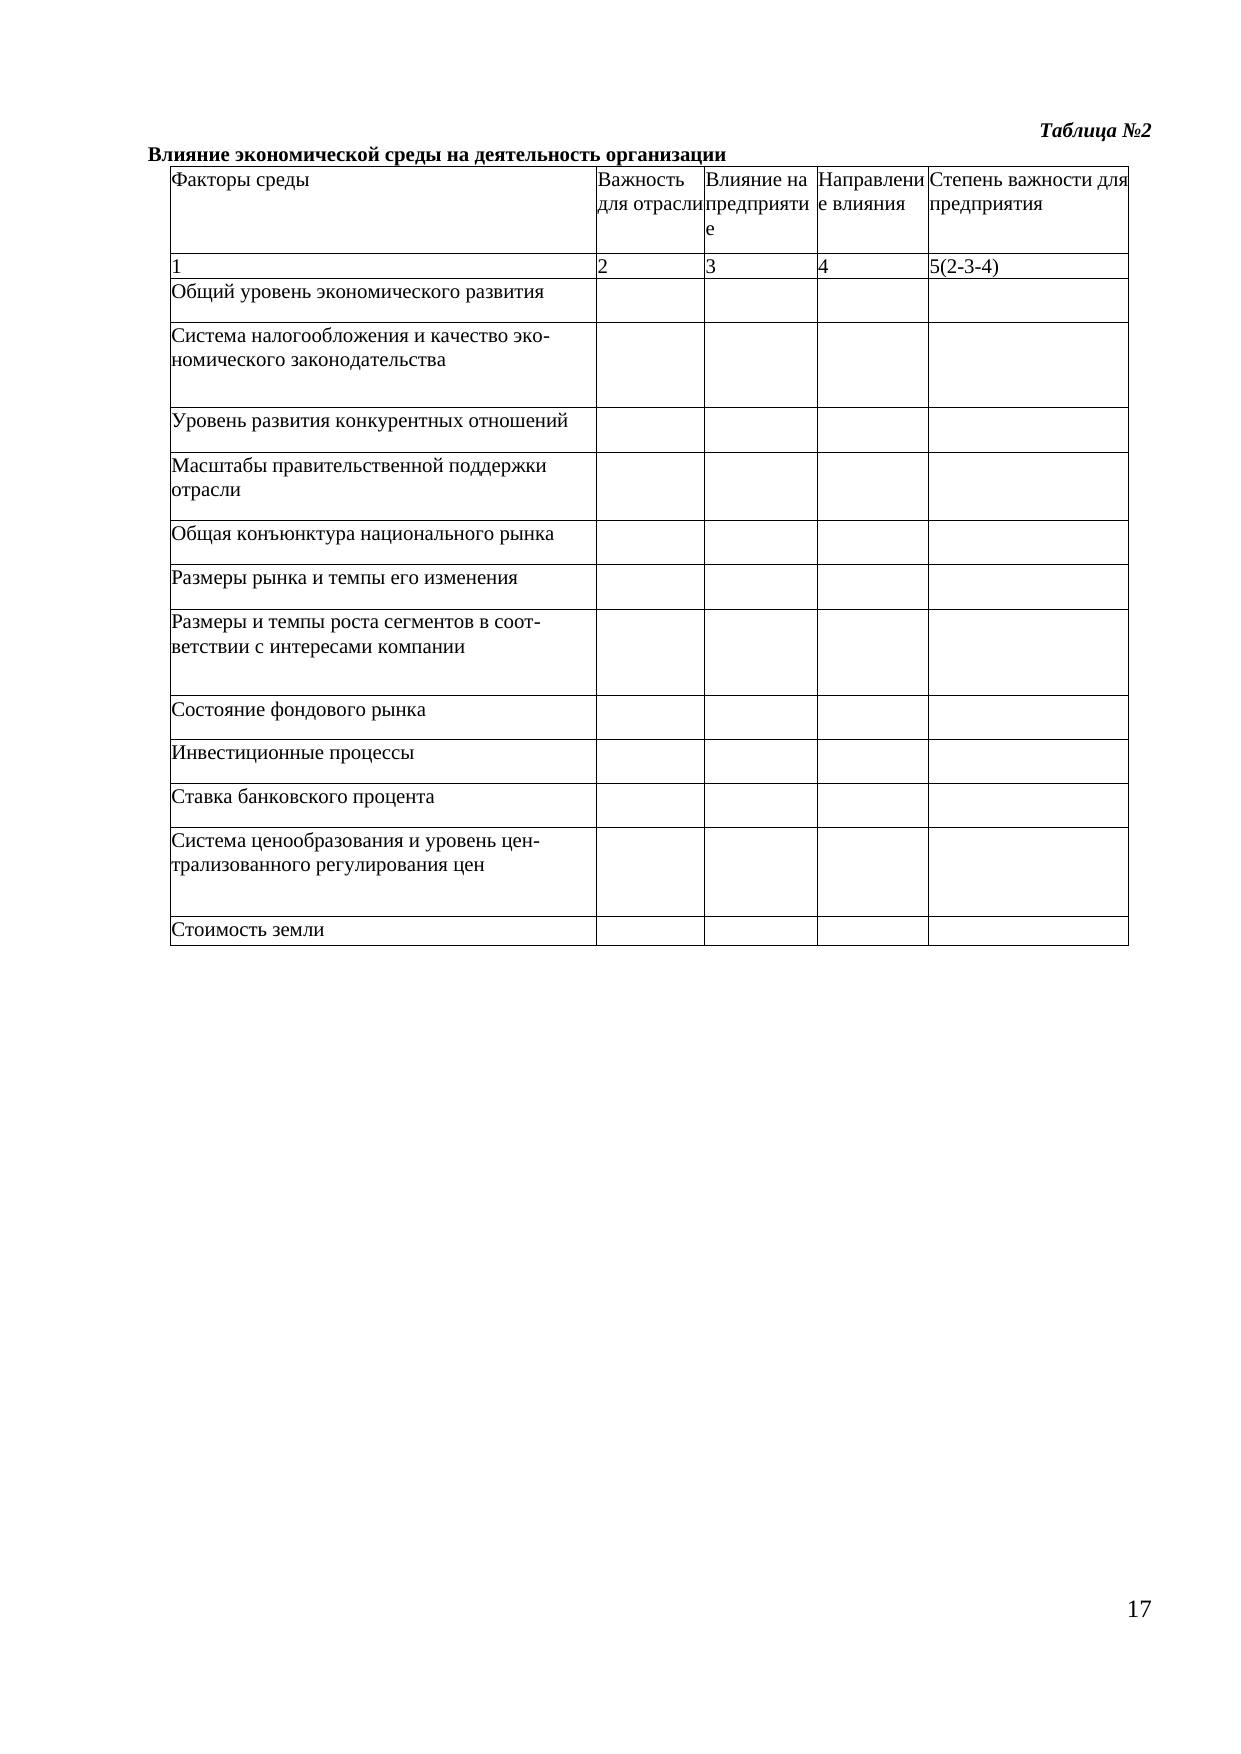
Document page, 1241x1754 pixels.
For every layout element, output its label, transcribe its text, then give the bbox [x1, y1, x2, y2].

table_cell [705, 453, 817, 520]
table_cell Стоимость земли [171, 917, 596, 945]
table_cell Система ценообразования и уровень централизованного регулирования цен [171, 828, 596, 916]
table_cell [818, 408, 928, 452]
table_cell Ставка банковского процента [171, 784, 596, 827]
table_cell [929, 279, 1128, 322]
table_cell [929, 610, 1128, 695]
table_cell [929, 696, 1128, 739]
table_cell [597, 917, 704, 945]
table_header Факторы среды [171, 167, 596, 253]
table_cell Общая конъюнктура национального рынка [171, 521, 596, 564]
text Таблица №2 [148, 118, 1152, 142]
table_cell Состояние фондового рынка [171, 696, 596, 739]
table_cell [597, 740, 704, 783]
table_cell [705, 917, 817, 945]
table_cell [818, 279, 928, 322]
table_cell [705, 323, 817, 407]
table_cell [818, 917, 928, 945]
table_cell [929, 521, 1128, 564]
table_header Влияние на предприятие [705, 167, 817, 253]
table_cell [597, 323, 704, 407]
table_cell [705, 740, 817, 783]
table_cell [929, 784, 1128, 827]
table_cell [818, 610, 928, 695]
table_cell [705, 565, 817, 608]
table_cell Инвестиционные процессы [171, 740, 596, 783]
table_cell [597, 828, 704, 916]
table_cell [597, 784, 704, 827]
table_cell [705, 610, 817, 695]
table_cell 5(2-3-4) [929, 254, 1128, 278]
table_cell [705, 279, 817, 322]
table_cell [597, 696, 704, 739]
table_cell Уровень развития конкурентных отношений [171, 408, 596, 452]
table_cell [818, 784, 928, 827]
table_cell 3 [705, 254, 817, 278]
table_cell Общий уровень экономического развития [171, 279, 596, 322]
table_cell [818, 453, 928, 520]
table_cell [597, 610, 704, 695]
table_cell 1 [171, 254, 596, 278]
table_cell [929, 453, 1128, 520]
table_cell [929, 408, 1128, 452]
table_cell [597, 408, 704, 452]
table_cell [818, 521, 928, 564]
table_cell [818, 565, 928, 608]
table_header Направление влияния [818, 167, 928, 253]
text Влияние экономической среды на деятельность организации [148, 142, 1152, 166]
table_cell Размеры и темпы роста сегментов в соответствии с интересами компании [171, 610, 596, 695]
table_cell [705, 828, 817, 916]
table_cell [705, 408, 817, 452]
table_cell 4 [818, 254, 928, 278]
table_cell [929, 565, 1128, 608]
table_cell [929, 740, 1128, 783]
table_cell [818, 740, 928, 783]
table_cell [705, 696, 817, 739]
table_cell [705, 784, 817, 827]
table_header Важность для отрасли [597, 167, 704, 253]
table_cell [818, 828, 928, 916]
table_cell Размеры рынка и темпы его изменения [171, 565, 596, 608]
table_cell [929, 828, 1128, 916]
table_cell [597, 279, 704, 322]
table_cell [597, 565, 704, 608]
table_cell [597, 521, 704, 564]
table_header Степень важности для предприятия [929, 167, 1128, 253]
table_cell 2 [597, 254, 704, 278]
table_cell [818, 696, 928, 739]
table_cell [929, 323, 1128, 407]
table_cell [818, 323, 928, 407]
table_cell [929, 917, 1128, 945]
table_cell Масштабы правительственной поддержки отрасли [171, 453, 596, 520]
table_cell [597, 453, 704, 520]
table_cell [705, 521, 817, 564]
table_cell Система налогообложения и качество экономического законодательства [171, 323, 596, 407]
